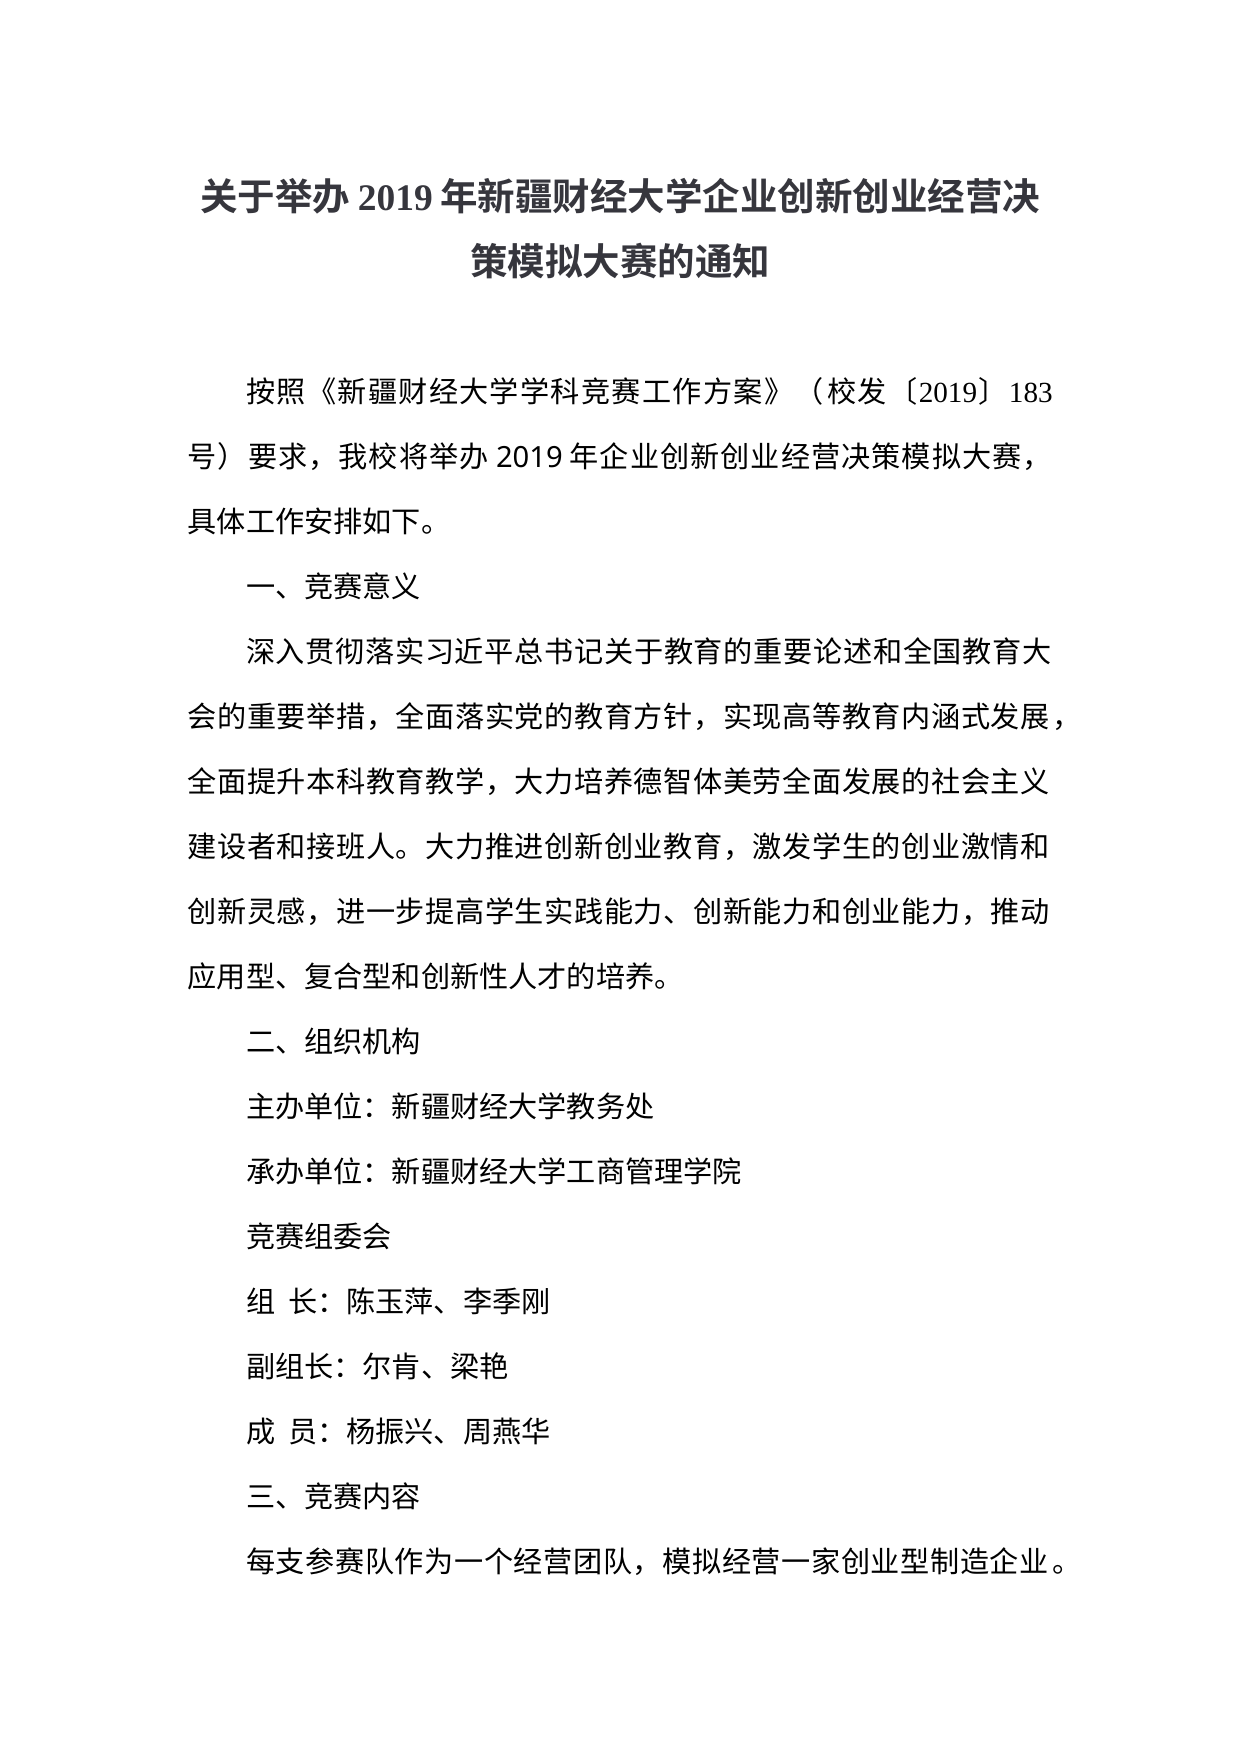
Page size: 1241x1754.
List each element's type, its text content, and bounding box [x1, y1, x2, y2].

text 成 员：杨振兴、周燕华 [187, 1397, 1053, 1462]
text 主办单位：新疆财经大学教务处 [187, 1072, 1053, 1137]
text 竞赛组委会 [187, 1202, 1053, 1267]
text 组 长：陈玉萍、李季刚 [187, 1267, 1053, 1332]
text 三、竞赛内容 [187, 1462, 1053, 1527]
text 关于举办2019年新疆财经大学企业创新创业经营决策模拟大赛的通知 [187, 162, 1053, 292]
text 承办单位：新疆财经大学工商管理学院 [187, 1137, 1053, 1202]
text 二、组织机构 [187, 1007, 1053, 1072]
text 深入贯彻落实习近平总书记关于教育的重要论述和全国教育大会的重要举措，全面落实党的教育方针，实现高等教育内涵式发展，全面提升本科教育教学，大力培养德智体美劳全面发展的社会主义建设者和接班人。大力推进创新创业教育，激发学生的创业激情和创新灵感，进一步提高学生实践能力、创新能力和创业能力，推动应用型、复合型和创新性人才的培养。 [187, 617, 1053, 1007]
text 按照《新疆财经大学学科竞赛工作方案》（校发〔2019〕183号）要求，我校将举办2019年企业创新创业经营决策模拟大赛，具体工作安排如下。 [187, 357, 1053, 552]
text 一、竞赛意义 [187, 552, 1053, 617]
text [187, 1527, 1053, 1592]
text 副组长：尔肯、梁艳 [187, 1332, 1053, 1397]
